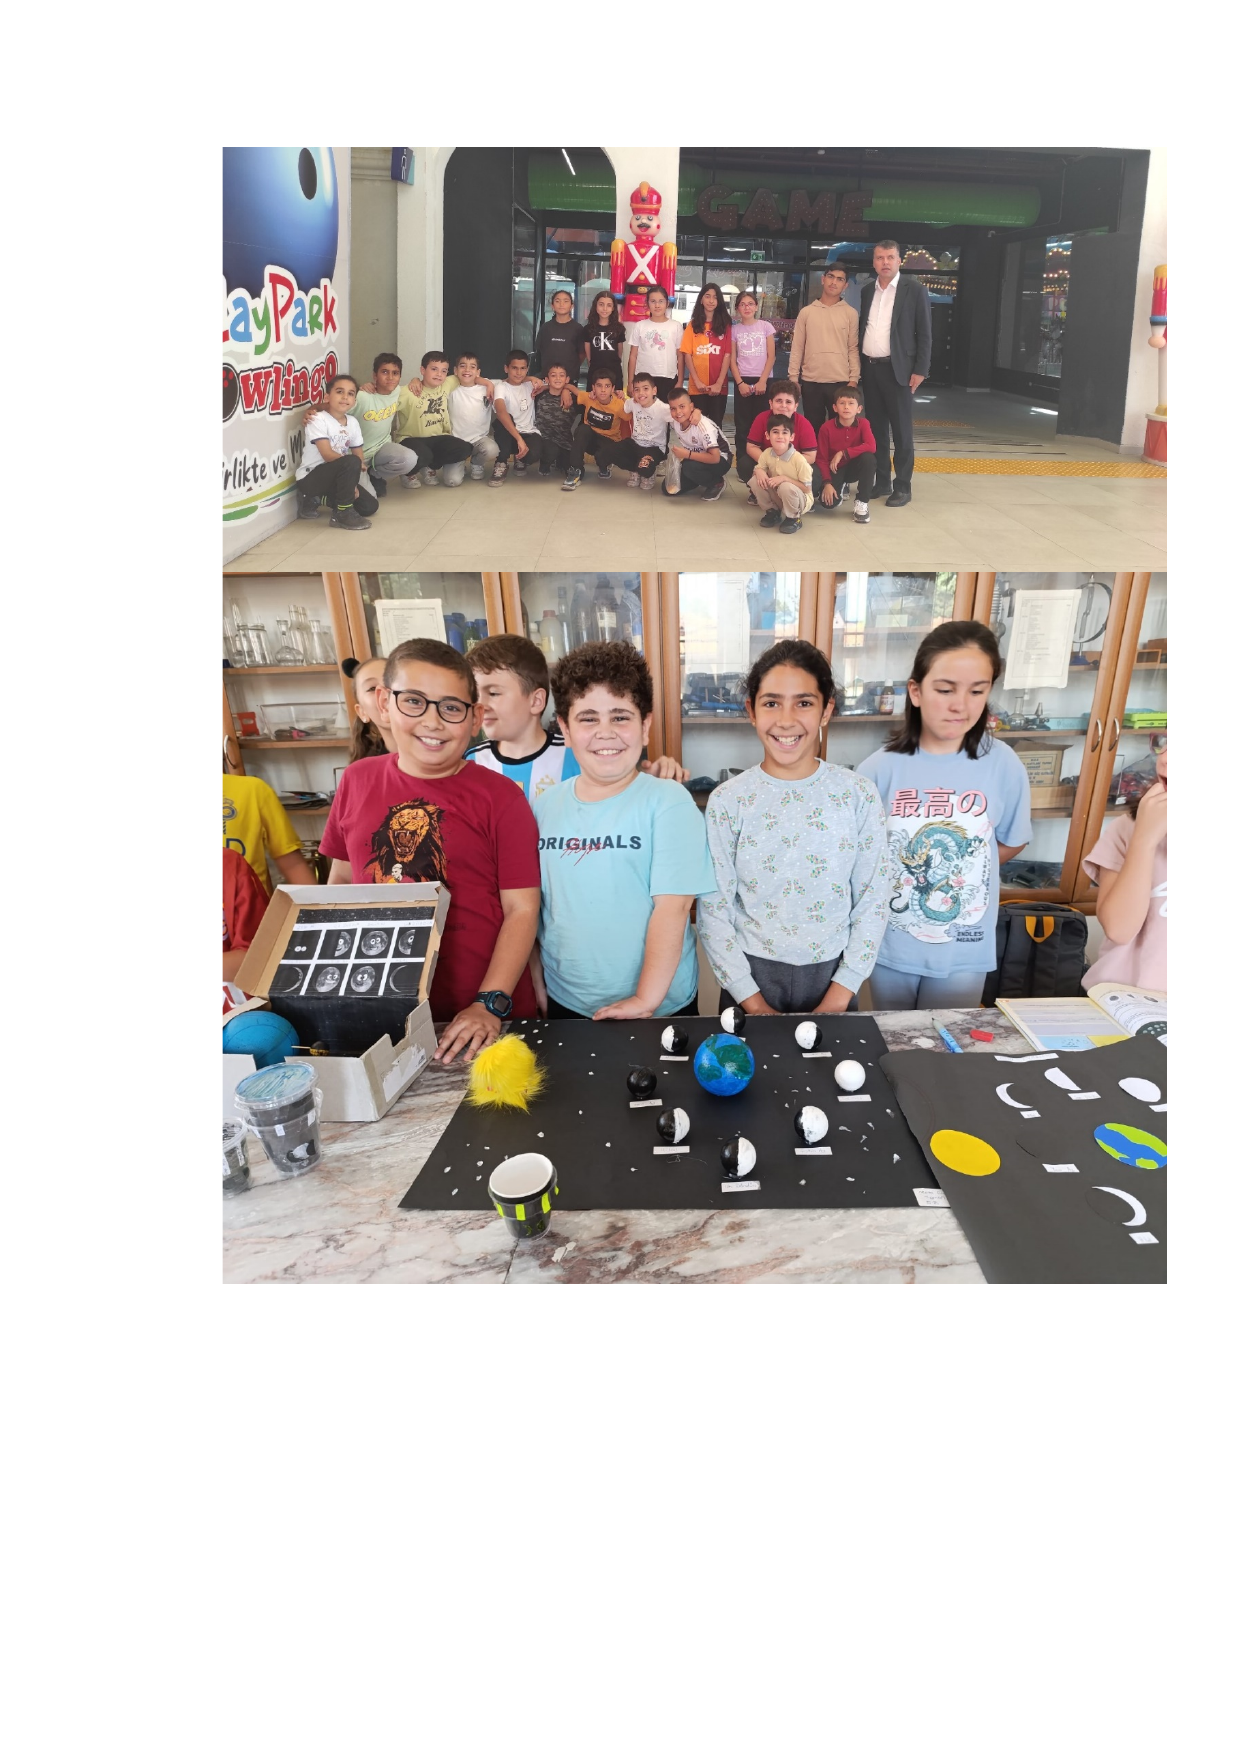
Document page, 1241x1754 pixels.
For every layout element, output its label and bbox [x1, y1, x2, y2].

picture [222, 147, 1167, 1284]
